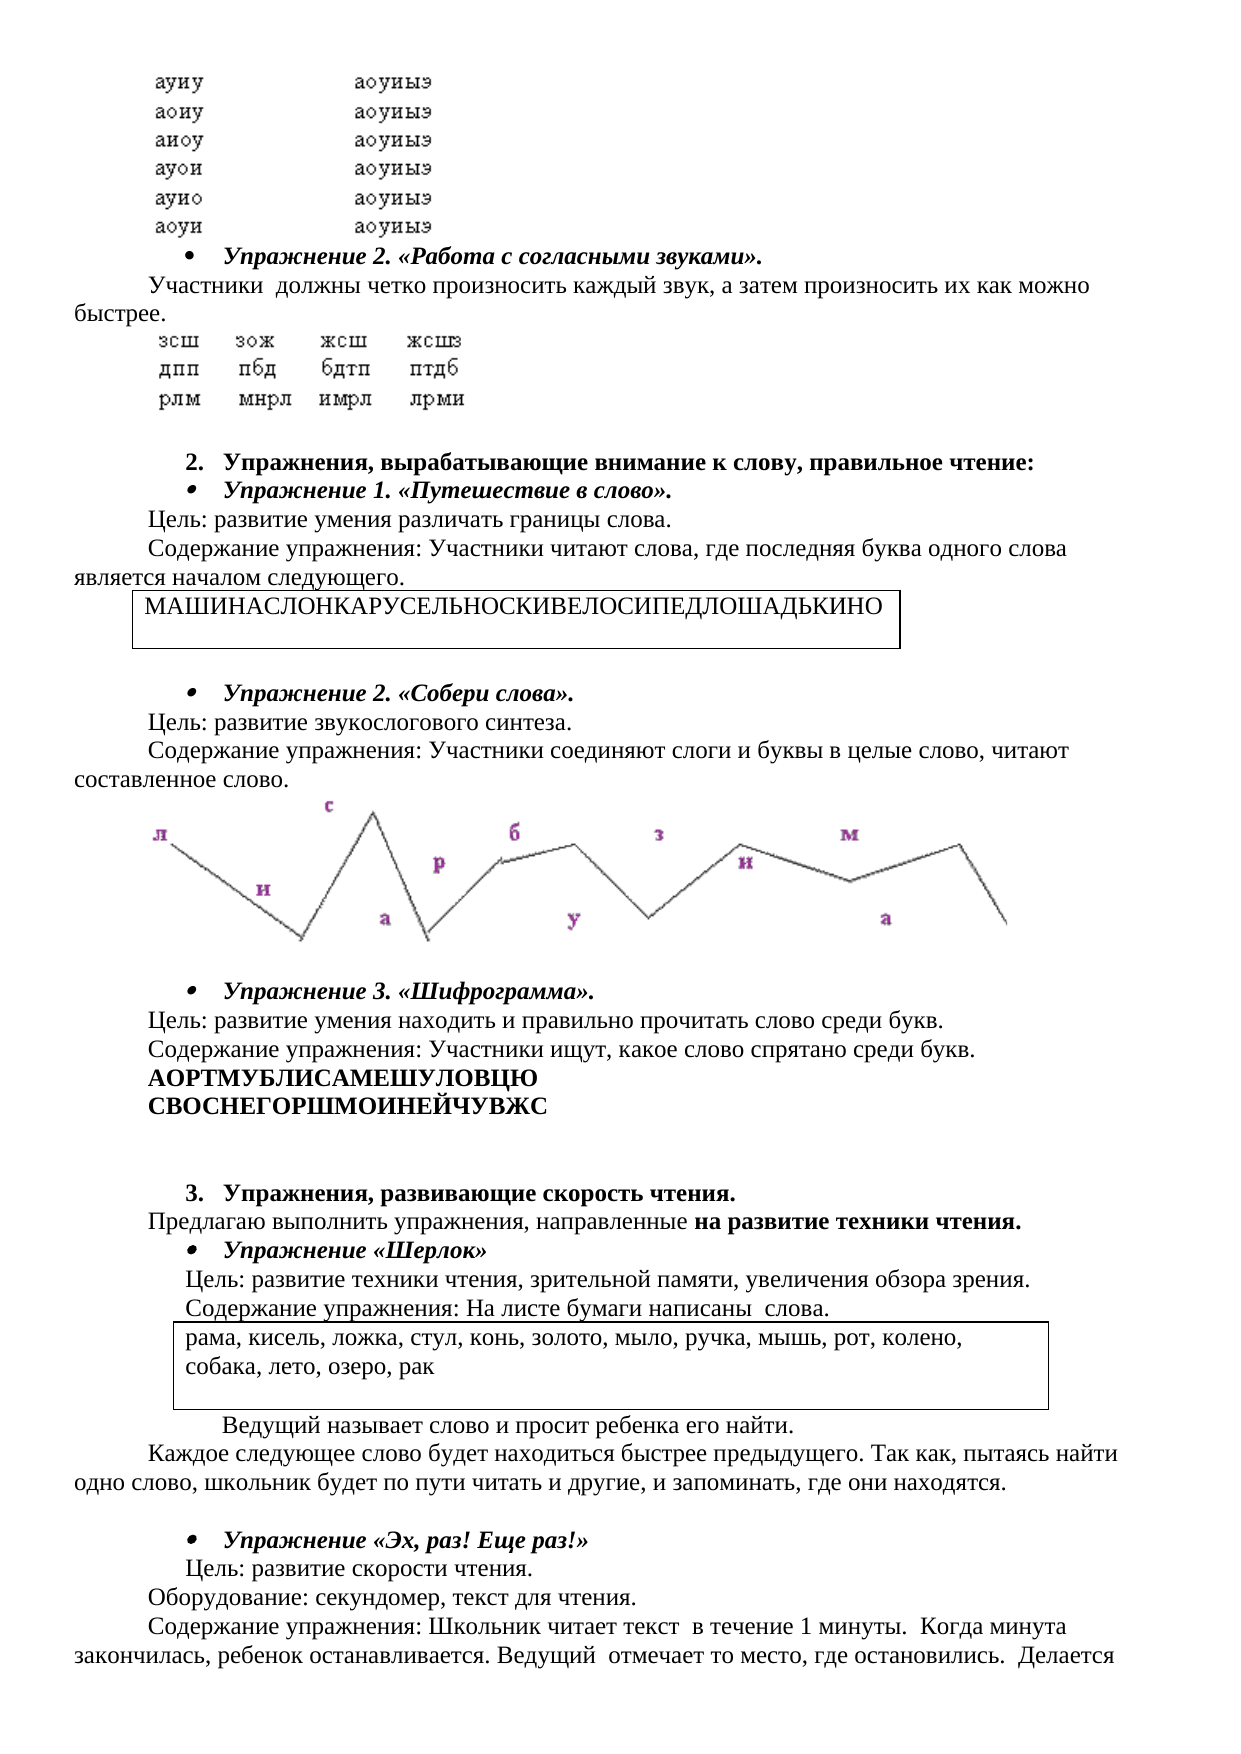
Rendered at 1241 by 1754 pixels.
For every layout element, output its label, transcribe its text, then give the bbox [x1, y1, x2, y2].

list Упражнение 3. «Шифрограмма». [185, 976, 1152, 1005]
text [74, 1611, 1152, 1668]
text Содержание упражнения: Участники соединяют слоги и буквы в целые слово, читают составленное слово. [74, 735, 1152, 793]
text Содержание упражнения: Участники ищут, какое слово спрятано среди букв. [74, 1034, 1152, 1063]
list Упражнение 2. «Собери слова». [185, 678, 1152, 707]
table_header рама, кисель, ложка, стул, конь, золото, мыло, ручка, мышь, рот, колено, собака, лето, озеро, рак [174, 1323, 1048, 1409]
list Упражнение 2. «Работа с согласными звуками». [185, 241, 1152, 270]
text Цель: развитие умения находить и правильно прочитать слово среди букв. [74, 1005, 1152, 1034]
text Участники должны четко произносить каждый звук, а затем произносить их как можно быстрее. [74, 270, 1152, 327]
text Цель: развитие скорости чтения. [185, 1553, 1152, 1582]
text Ведущий называет слово и просит ребенка его найти. [74, 1410, 1152, 1438]
text Оборудование: секундомер, текст для чтения. [74, 1582, 1152, 1611]
list Упражнение «Шерлок» [185, 1235, 1152, 1264]
list Упражнение 1. «Путешествие в слово». [185, 475, 1152, 504]
text Содержание упражнения: На листе бумаги написаны слова. [185, 1293, 1152, 1321]
text Каждое следующее слово будет находиться быстрее предыдущего. Так как, пытаясь найти одно слово, школьник будет по пути читать и другие, и запоминать, где они находятся. [74, 1438, 1152, 1496]
text СВОСНЕГОРШМОИНЕЙЧУВЖС [74, 1091, 1152, 1120]
text Предлагаю выполнить упражнения, направленные на развитие техники чтения. [74, 1206, 1152, 1235]
text Цель: развитие умения различать границы слова. [74, 504, 1152, 533]
text АОРТМУБЛИСАМЕШУЛОВЦЮ [74, 1063, 1152, 1091]
picture [147, 792, 1008, 948]
list Упражнение «Эх, раз! Еще раз!» [185, 1525, 1152, 1553]
table_header МАШИНАСЛОНКАРУСЕЛЬНОСКИВЕЛОСИПЕДЛОШАДЬКИНО [133, 591, 899, 648]
list Упражнения, вырабатывающие внимание к слову, правильное чтение: [185, 447, 1152, 475]
text Цель: развитие звукослогового синтеза. [74, 707, 1152, 735]
text Цель: развитие техники чтения, зрительной памяти, увеличения обзора зрения. [185, 1264, 1152, 1293]
list Упражнения, развивающие скорость чтения. [185, 1178, 1152, 1206]
text Содержание упражнения: Участники читают слова, где последняя буква одного слова является началом следующего. [74, 533, 1152, 590]
